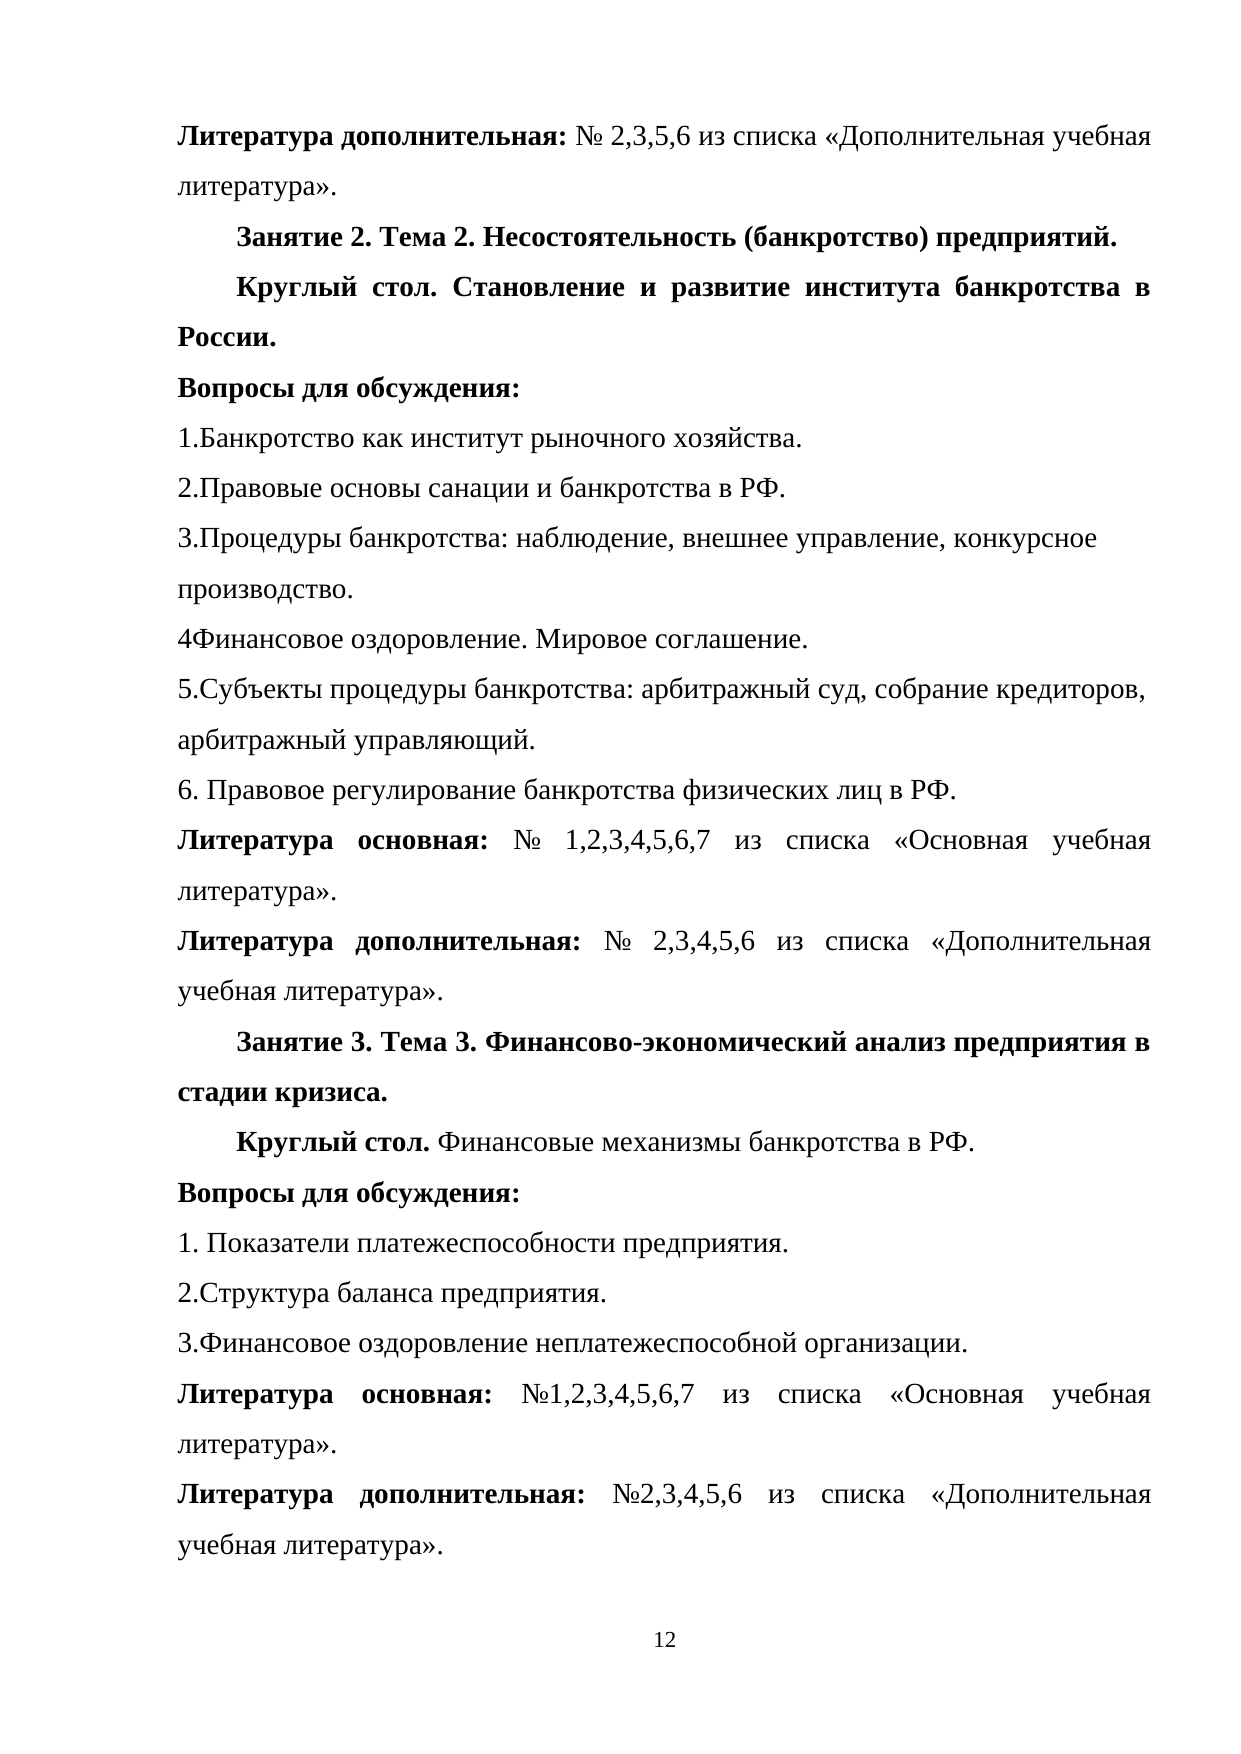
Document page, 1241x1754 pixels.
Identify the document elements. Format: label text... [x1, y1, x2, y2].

text Литература дополнительная: № 2,3,5,6 из списка «Дополнительная учебная литература». [177, 118, 1152, 202]
text 5.Субъекты процедуры банкротства: арбитражный суд, собрание кредиторов, арбитражный управляющий. [177, 672, 1152, 755]
text 2.Правовые основы санации и банкротства в РФ. [177, 470, 1152, 504]
text 3.Финансовое оздоровление неплатежеспособной организации. [177, 1326, 1152, 1359]
text Занятие 3. Тема 3. Финансово-экономический анализ предприятия в стадии кризиса. [177, 1024, 1152, 1108]
text 2.Структура баланса предприятия. [177, 1275, 1152, 1309]
text 1.Банкротство как институт рыночного хозяйства. [177, 420, 1152, 453]
text 4Финансовое оздоровление. Мировое соглашение. [177, 621, 1152, 655]
text 1. Показатели платежеспособности предприятия. [177, 1225, 1152, 1258]
text 6. Правовое регулирование банкротства физических лиц в РФ. [177, 772, 1152, 806]
text Вопросы для обсуждения: [177, 370, 1152, 403]
text Занятие 2. Тема 2. Несостоятельность (банкротство) предприятий. [177, 219, 1152, 252]
text Круглый стол. Становление и развитие института банкротства в России. [177, 269, 1152, 353]
text Литература дополнительная: №2,3,4,5,6 из списка «Дополнительная учебная литература». [177, 1477, 1152, 1560]
text Вопросы для обсуждения: [177, 1175, 1152, 1208]
text Литература дополнительная: № 2,3,4,5,6 из списка «Дополнительная учебная литература». [177, 923, 1152, 1007]
text Круглый стол. Финансовые механизмы банкротства в РФ. [177, 1124, 1152, 1158]
text Литература основная: №1,2,3,4,5,6,7 из списка «Основная учебная литература». [177, 1376, 1152, 1460]
text 3.Процедуры банкротства: наблюдение, внешнее управление, конкурсное производство. [177, 521, 1152, 604]
text Литература основная: № 1,2,3,4,5,6,7 из списка «Основная учебная литература». [177, 822, 1152, 906]
